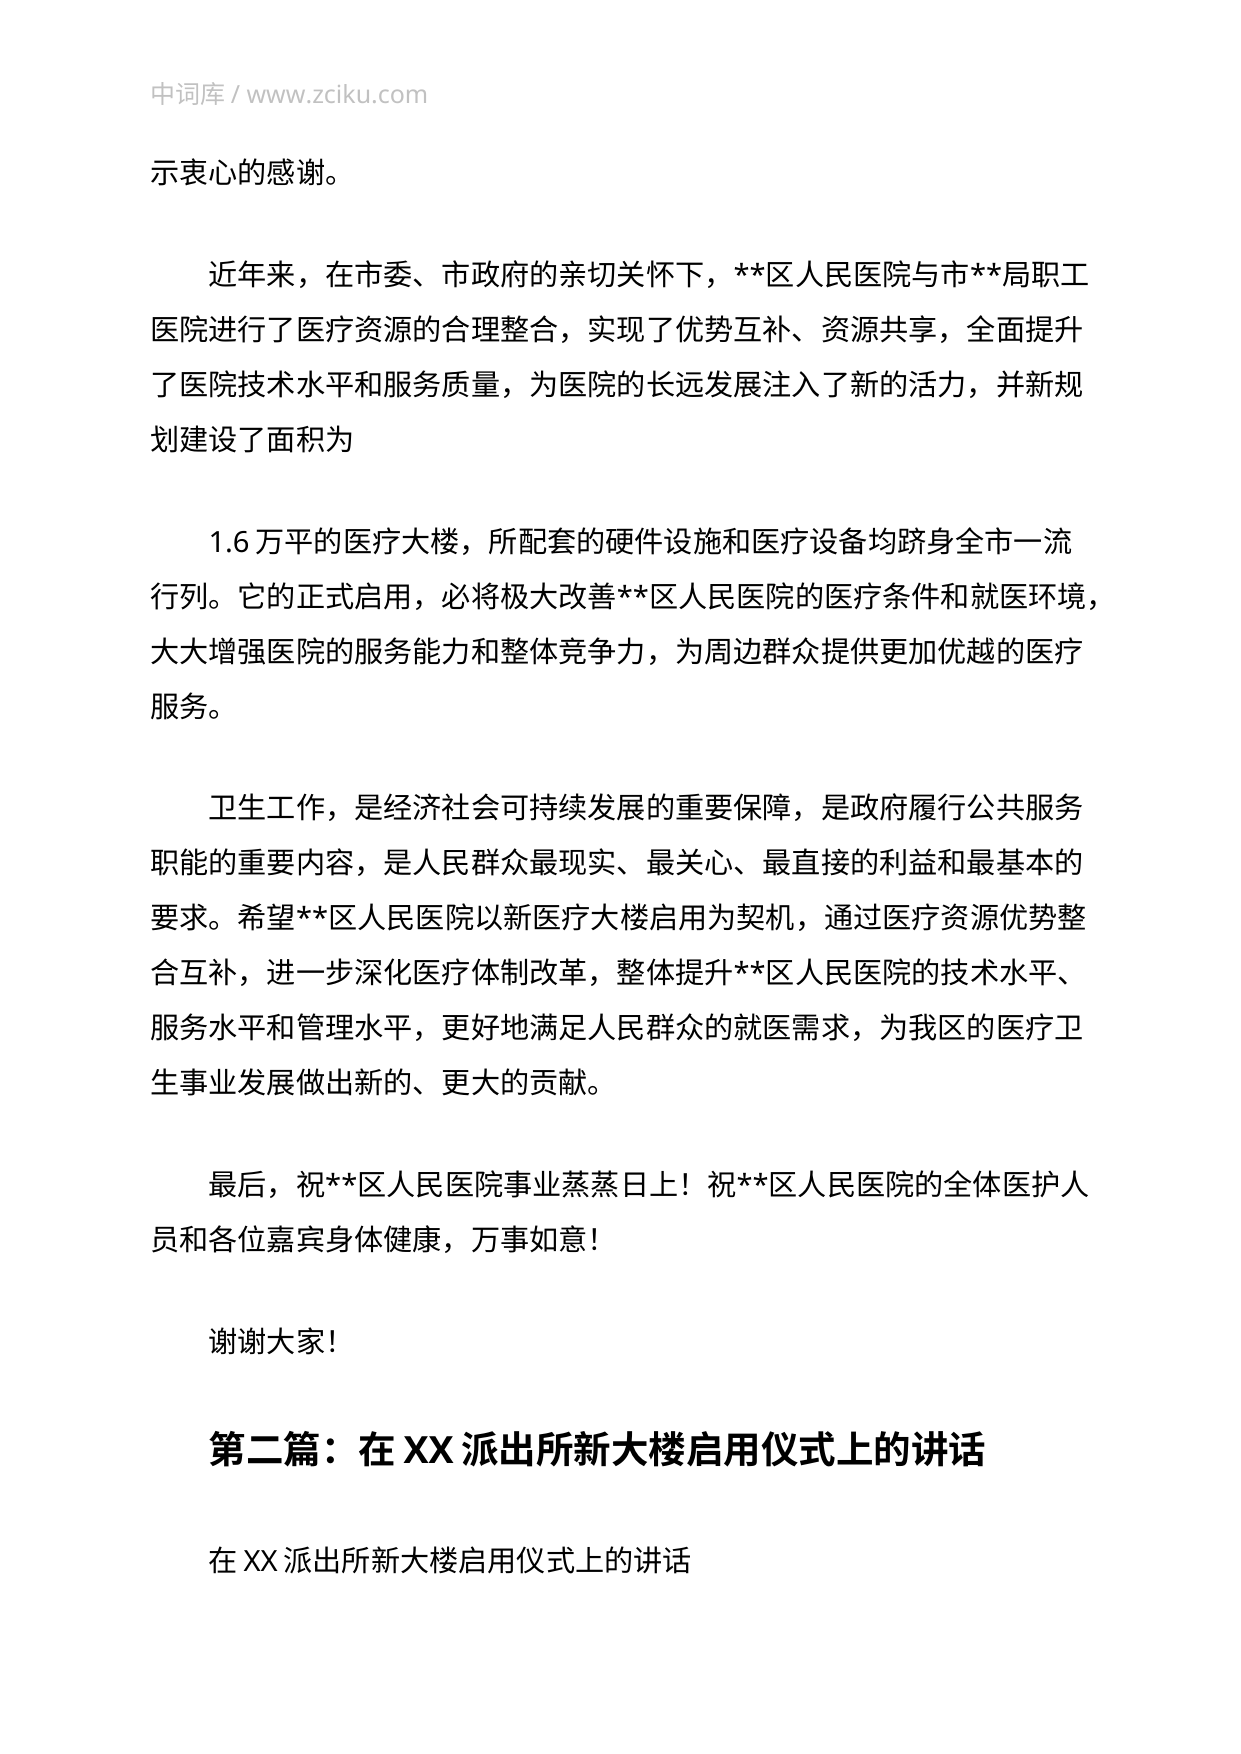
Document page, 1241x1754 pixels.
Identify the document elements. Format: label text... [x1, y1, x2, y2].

text 在XX派出所新大楼启用仪式上的讲话 [150, 1538, 1090, 1580]
text 最后，祝**区人民医院事业蒸蒸日上！祝**区人民医院的全体医护人员和各位嘉宾身体健康，万事如意！ [150, 1161, 1090, 1259]
text 1.6万平的医疗大楼，所配套的硬件设施和医疗设备均跻身全市一流行列。它的正式启用，必将极大改善**区人民医院的医疗条件和就医环境，大大增强医院的服务能力和整体竞争力，为周边群众提供更加优越的医疗服务。 [150, 518, 1090, 726]
text 第二篇：在XX派出所新大楼启用仪式上的讲话 [150, 1420, 1090, 1474]
text 谢谢大家！ [150, 1318, 1090, 1361]
text 卫生工作，是经济社会可持续发展的重要保障，是政府履行公共服务职能的重要内容，是人民群众最现实、最关心、最直接的利益和最基本的要求。希望**区人民医院以新医疗大楼启用为契机，通过医疗资源优势整合互补，进一步深化医疗体制改革，整体提升**区人民医院的技术水平、服务水平和管理水平，更好地满足人民群众的就医需求，为我区的医疗卫生事业发展做出新的、更大的贡献。 [150, 785, 1090, 1102]
text 近年来，在市委、市政府的亲切关怀下，**区人民医院与市**局职工医院进行了医疗资源的合理整合，实现了优势互补、资源共享，全面提升了医院技术水平和服务质量，为医院的长远发展注入了新的活力，并新规划建设了面积为 [150, 252, 1090, 459]
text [150, 150, 1090, 192]
